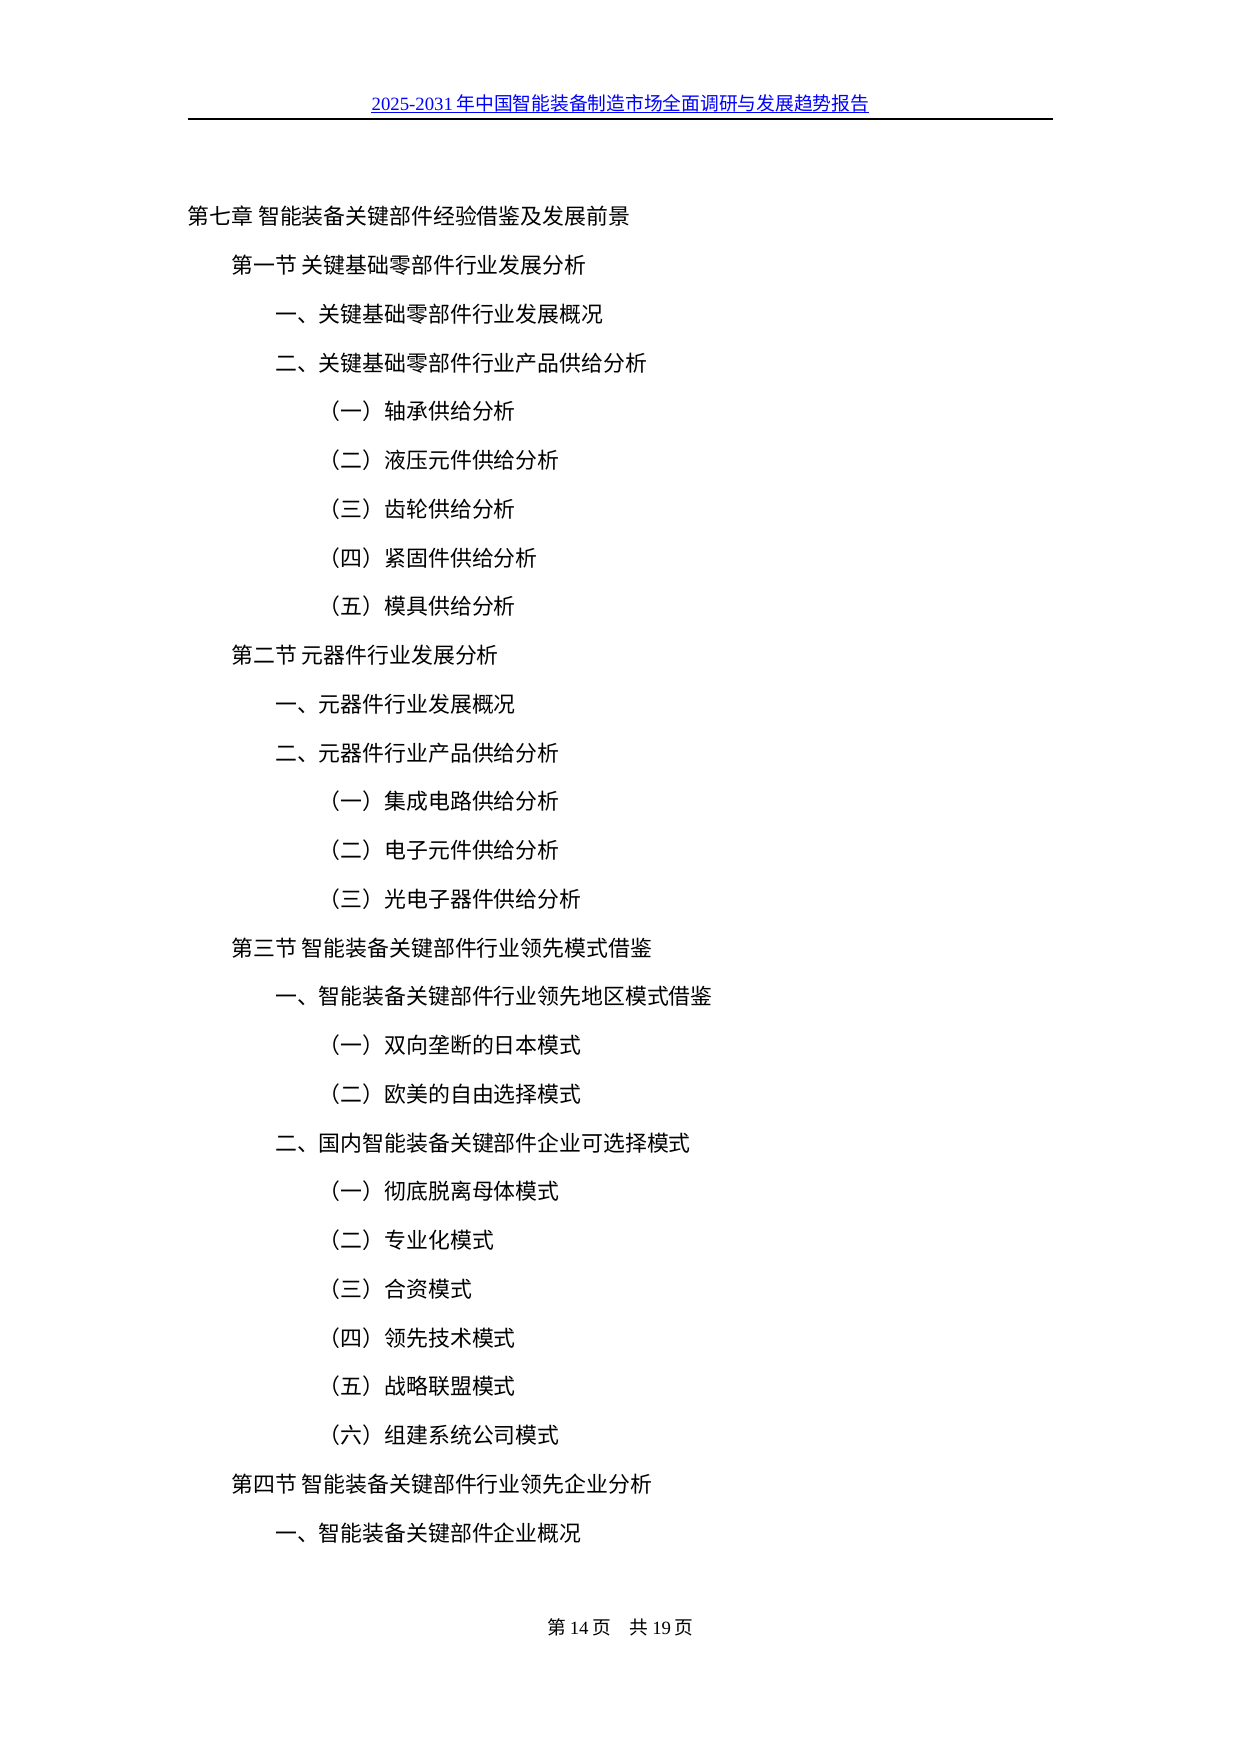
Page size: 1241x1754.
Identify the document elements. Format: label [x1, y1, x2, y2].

text [187, 150, 1053, 1548]
